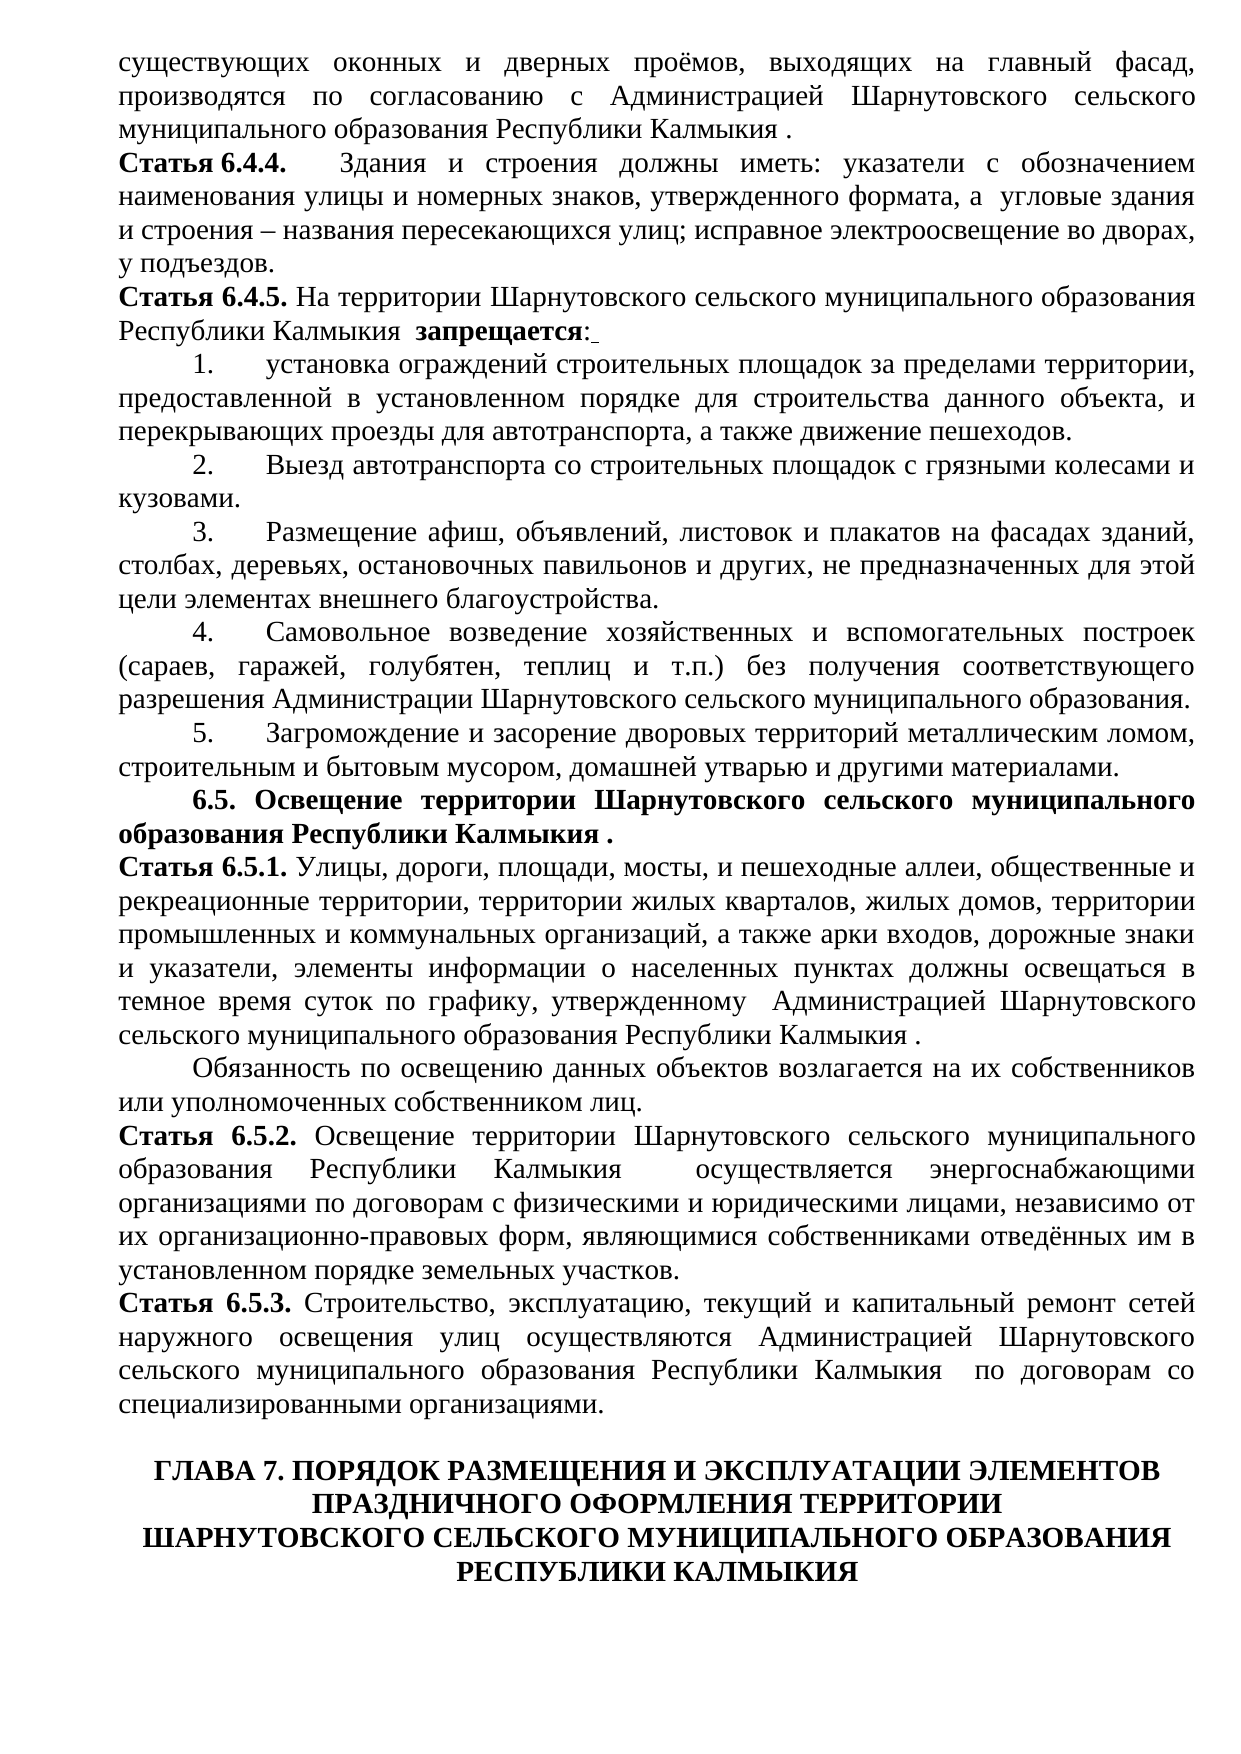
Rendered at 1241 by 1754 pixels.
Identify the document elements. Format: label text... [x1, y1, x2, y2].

list Загромождение и засорение дворовых территорий металлическим ломом, строительным и бытовым мусором, домашней утварью и другими материалами. [118, 715, 1196, 782]
list Самовольное возведение хозяйственных и вспомогательных построек (сараев, гаражей, голубятен, теплиц и т.п.) без получения соответствующего разрешения Администрации Шарнутовского сельского муниципального образования. [118, 614, 1196, 715]
text Статья 6.5.2. Освещение территории Шарнутовского сельского муниципального образования Республики Калмыкия осуществляется энергоснабжающими организациями по договорам с физическими и юридическими лицами, независимо от их организационно-правовых форм, являющимися собственниками отведённых им в установленном порядке земельных участков. [118, 1118, 1196, 1285]
text Статья 6.5.3. Строительство, эксплуатацию, текущий и капитальный ремонт сетей наружного освещения улиц осуществляются Администрацией Шарнутовского сельского муниципального образования Республики Калмыкия по договорам со специализированными организациями. [118, 1285, 1196, 1419]
text Статья 6.4.5. На территории Шарнутовского сельского муниципального образования Республики Калмыкия запрещается: [118, 279, 1196, 346]
text Статья 6.5.1. Улицы, дороги, площади, мосты, и пешеходные аллеи, общественные и рекреационные территории, территории жилых кварталов, жилых домов, территории промышленных и коммунальных организаций, а также арки входов, дорожные знаки и указатели, элементы информации о населенных пунктах должны освещаться в темное время суток по графику, утвержденному Администрацией Шарнутовского сельского муниципального образования Республики Калмыкия . [118, 849, 1196, 1051]
text 6.5. Освещение территории Шарнутовского сельского муниципального образования Республики Калмыкия . [118, 782, 1196, 849]
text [118, 44, 1196, 145]
list Выезд автотранспорта со строительных площадок с грязными колесами и кузовами. [118, 447, 1196, 514]
list установка ограждений строительных площадок за пределами территории, предоставленной в установленном порядке для строительства данного объекта, и перекрывающих проезды для автотранспорта, а также движение пешеходов. [118, 346, 1196, 447]
text Обязанность по освещению данных объектов возлагается на их собственников или уполномоченных собственником лиц. [118, 1051, 1196, 1118]
list Размещение афиш, объявлений, листовок и плакатов на фасадах зданий, столбах, деревьях, остановочных павильонов и других, не предназначенных для этой цели элементах внешнего благоустройства. [118, 514, 1196, 614]
text ГЛАВА 7. ПОРЯДОК РАЗМЕЩЕНИЯ И ЭКСПЛУАТАЦИИ ЭЛЕМЕНТОВ ПРАЗДНИЧНОГО ОФОРМЛЕНИЯ ТЕРРИТОРИИ [118, 1453, 1196, 1520]
text Статья 6.4.4. Здания и строения должны иметь: указатели с обозначением наименования улицы и номерных знаков, утвержденного формата, а угловые здания и строения – названия пересекающихся улиц; исправное электроосвещение во дворах, у подъездов. [118, 145, 1196, 279]
text ШАРНУТОВСКОГО СЕЛЬСКОГО МУНИЦИПАЛЬНОГО ОБРАЗОВАНИЯ РЕСПУБЛИКИ КАЛМЫКИЯ [118, 1520, 1196, 1587]
